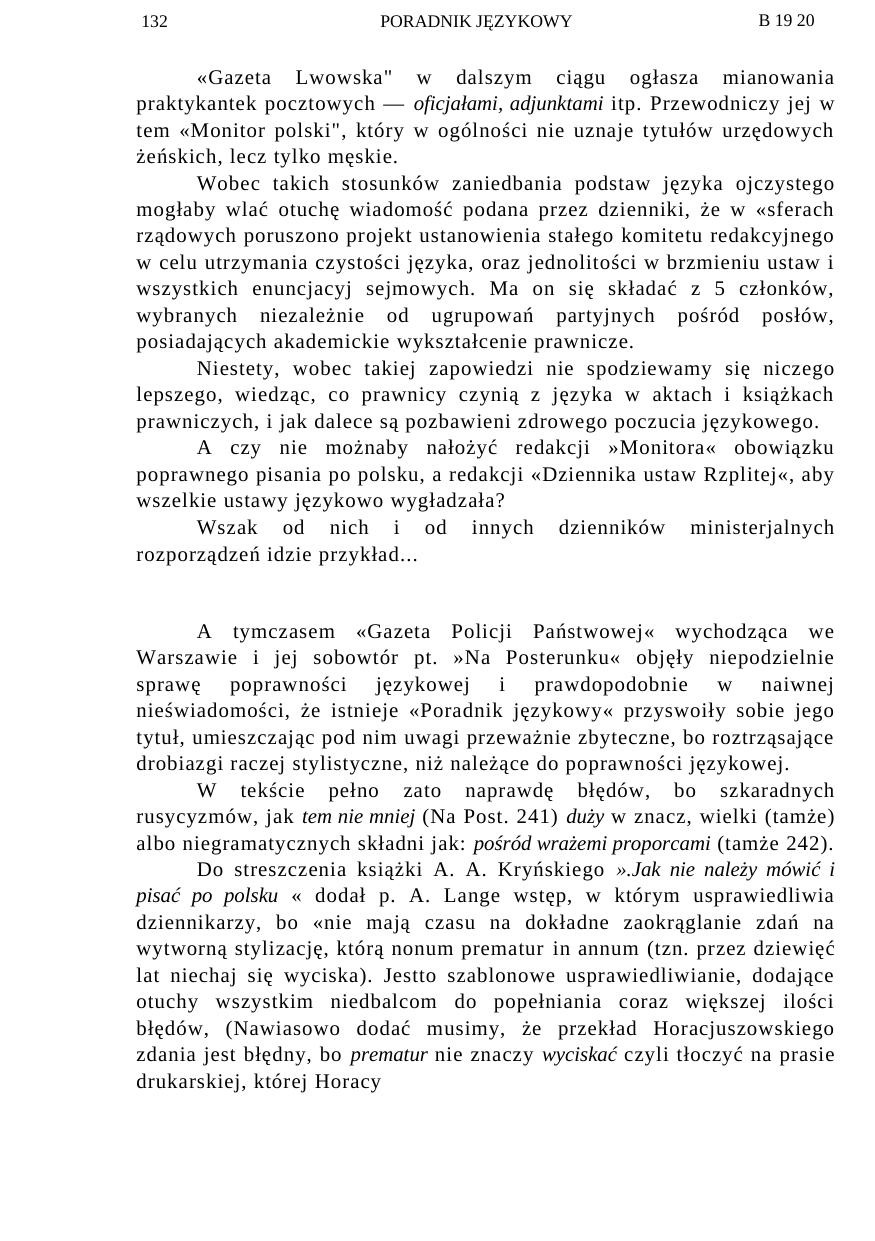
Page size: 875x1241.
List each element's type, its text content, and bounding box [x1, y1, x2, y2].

text Do streszczenia książki A. A. Kryńskiego ».Jak nie należy mówić i pisać po polsku « dodał p. A. Lange wstęp, w którym usprawiedliwia dziennikarzy, bo «nie mają czasu na dokładne zaokrąglanie zdań na wytworną stylizację, którą nonum prematur in annum (tzn. przez dziewięć lat niechaj się wyciska). Jestto szablonowe usprawiedliwianie, dodające otuchy wszystkim niedbalcom do popełniania coraz większej ilości błędów, (Nawiasowo dodać musimy, że przekład Horacjuszowskiego zdania jest błędny, bo prematur nie znaczy wyciskać czyli tłoczyć na prasie drukarskiej, której Horacy [136, 855, 835, 1093]
text В 19 20 [758, 12, 814, 30]
text PORADNIK JĘZYKOWY [380, 13, 573, 31]
text W tekście pełno zato naprawdę błędów, bo szkaradnych rusycyzmów, jak tem nie mniej (Na Post. 241) duży w znacz, wielki (tamże) albo niegramatycznych składni jak: pośród wrażemi proporcami (tamże 242). [136, 776, 835, 855]
text Wszak od nich i od innych dzienników ministerjalnych rozporządzeń idzie przykład... [136, 513, 835, 567]
text 132 [141, 13, 168, 31]
text Wobec takich stosunków zaniedbania podstaw języka ojczystego mogłaby wlać otuchę wiadomość podana przez dzienniki, że w «sferach rządowych poruszono projekt ustanowienia stałego komitetu redakcyjnego w celu utrzymania czystości języka, oraz jednolitości w brzmieniu ustaw i wszystkich enuncjacyj sejmowych. Ma on się składać z 5 członków, wybranych niezależnie od ugrupowań partyjnych pośród posłów, posiadających akademickie wykształcenie prawnicze. [136, 169, 835, 354]
text A tymczasem «Gazeta Policji Państwowej« wychodząca we Warszawie i jej sobowtór pt. »Na Posterunku« objęły niepodzielnie sprawę poprawności językowej i prawdopodobnie w naiwnej nieświadomości, że istnieje «Poradnik językowy« przyswoiły sobie jego tytuł, umieszczając pod nim uwagi przeważnie zbyteczne, bo roztrząsające drobiazgi raczej stylistyczne, niż należące do poprawności językowej. [136, 617, 835, 776]
text «Gazeta Lwowska" w dalszym ciągu ogłasza mianowania praktykantek pocztowych — oficjałami, adjunktami itp. Przewodniczy jej w tem «Monitor polski", który w ogólności nie uznaje tytułów urzędowych żeńskich, lecz tylko męskie. [136, 63, 835, 169]
text A czy nie możnaby nałożyć redakcji »Monitora« obowiązku poprawnego pisania po polsku, a redakcji «Dziennika ustaw Rzplitej«, aby wszelkie ustawy językowo wygładzała? [136, 433, 835, 513]
text Niestety, wobec takiej zapowiedzi nie spodziewamy się niczego lepszego, wiedząc, co prawnicy czynią z języka w aktach i książkach prawniczych, i jak dalece są pozbawieni zdrowego poczucia językowego. [136, 354, 835, 433]
